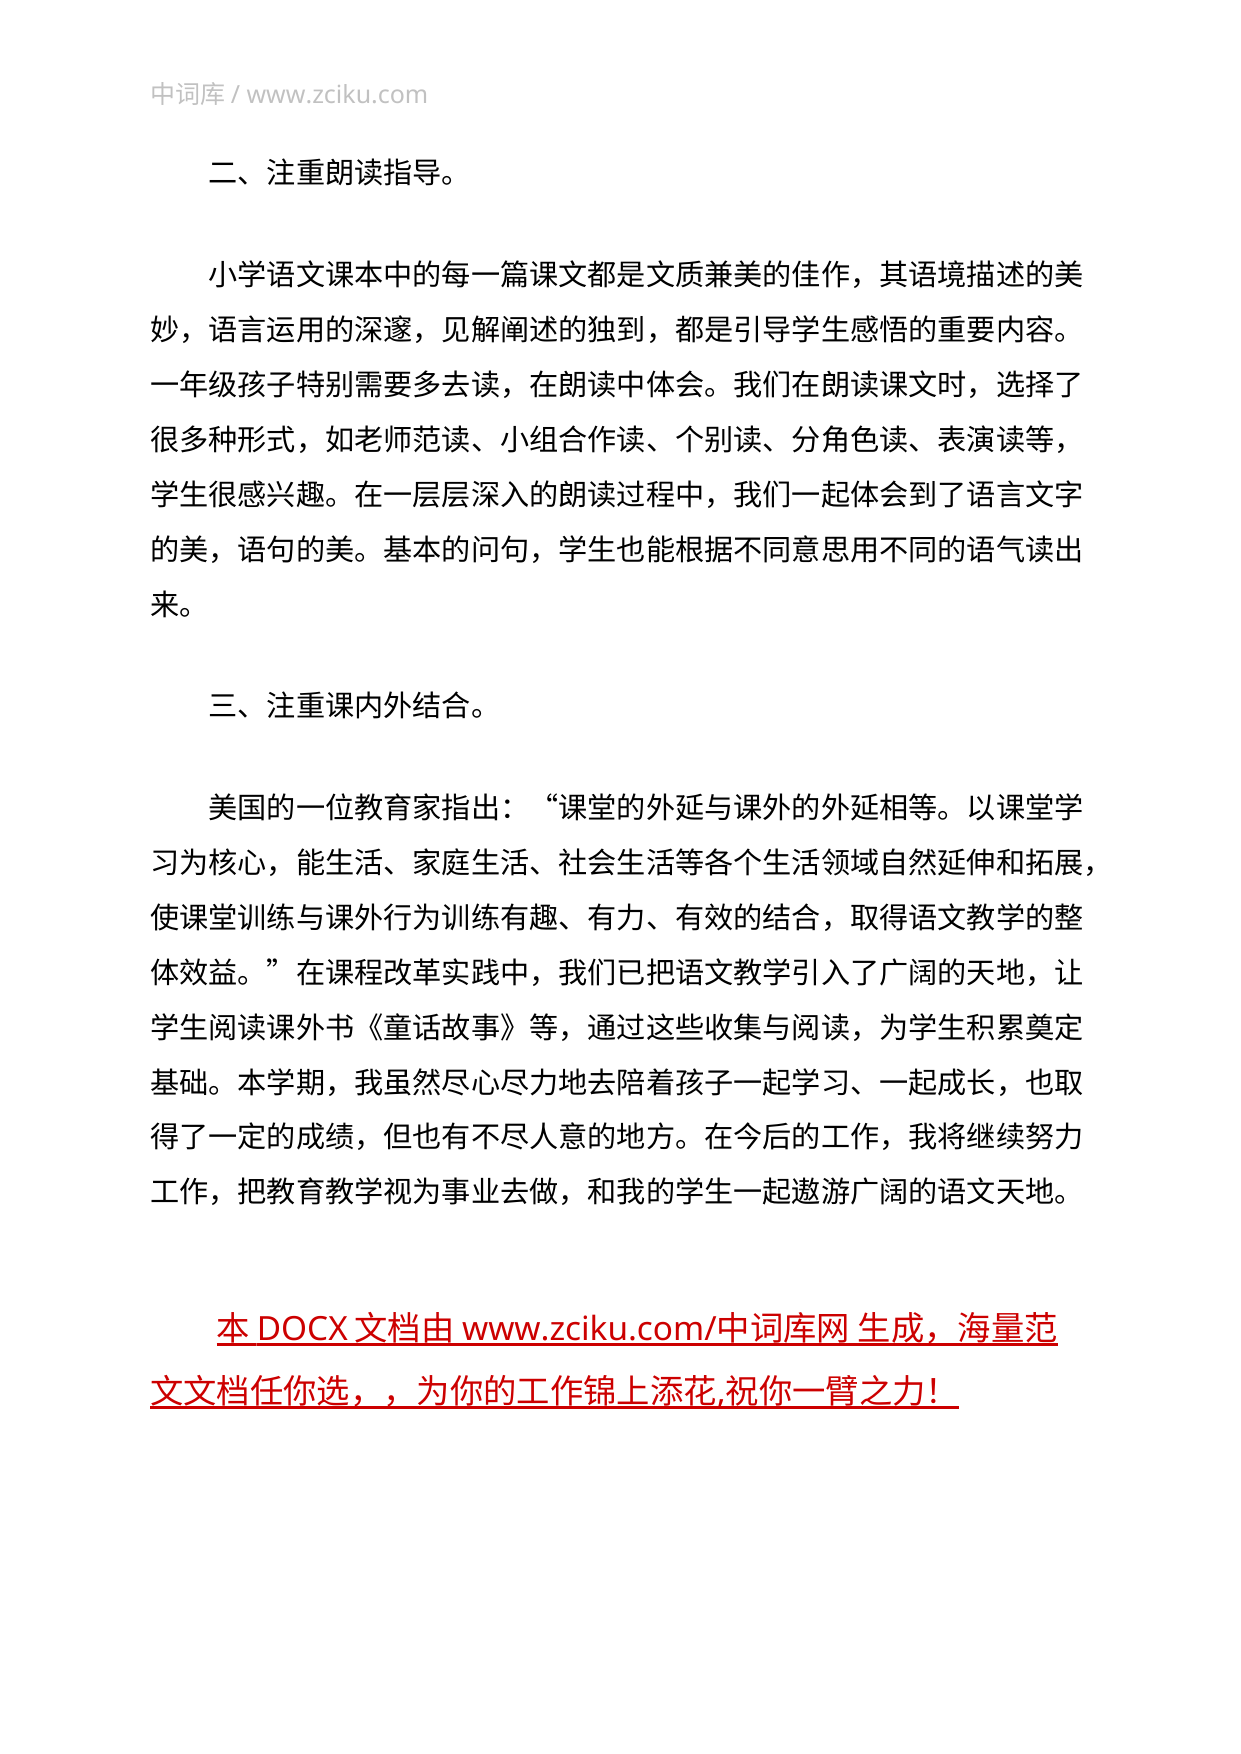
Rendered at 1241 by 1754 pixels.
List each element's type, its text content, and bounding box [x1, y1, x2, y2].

text 美国的一位教育家指出：“课堂的外延与课外的外延相等。以课堂学习为核心，能生活、家庭生活、社会生活等各个生活领域自然延伸和拓展，使课堂训练与课外行为训练有趣、有力、有效的结合，取得语文教学的整体效益。”在课程改革实践中，我们已把语文教学引入了广阔的天地，让学生阅读课外书《童话故事》等，通过这些收集与阅读，为学生积累奠定基础。本学期，我虽然尽心尽力地去陪着孩子一起学习、一起成长，也取得了一定的成绩，但也有不尽人意的地方。在今后的工作，我将继续努力工作，把教育教学视为事业去做，和我的学生一起遨游广阔的语文天地。 [150, 785, 1090, 1211]
text 三、注重课内外结合。 [150, 683, 1090, 725]
text 小学语文课本中的每一篇课文都是文质兼美的佳作，其语境描述的美妙，语言运用的深邃，见解阐述的独到，都是引导学生感悟的重要内容。一年级孩子特别需要多去读，在朗读中体会。我们在朗读课文时，选择了很多种形式，如老师范读、小组合作读、个别读、分角色读、表演读等，学生很感兴趣。在一层层深入的朗读过程中，我们一起体会到了语言文字的美，语句的美。基本的问句，学生也能根据不同意思用不同的语气读出来。 [150, 252, 1090, 623]
text 本DOCX文档由 www.zciku.com/中词库网 生成，海量范文文档任你选，，为你的工作锦上添花,祝你一臂之力！ [150, 1302, 1090, 1413]
text 二、注重朗读指导。 [150, 150, 1090, 192]
